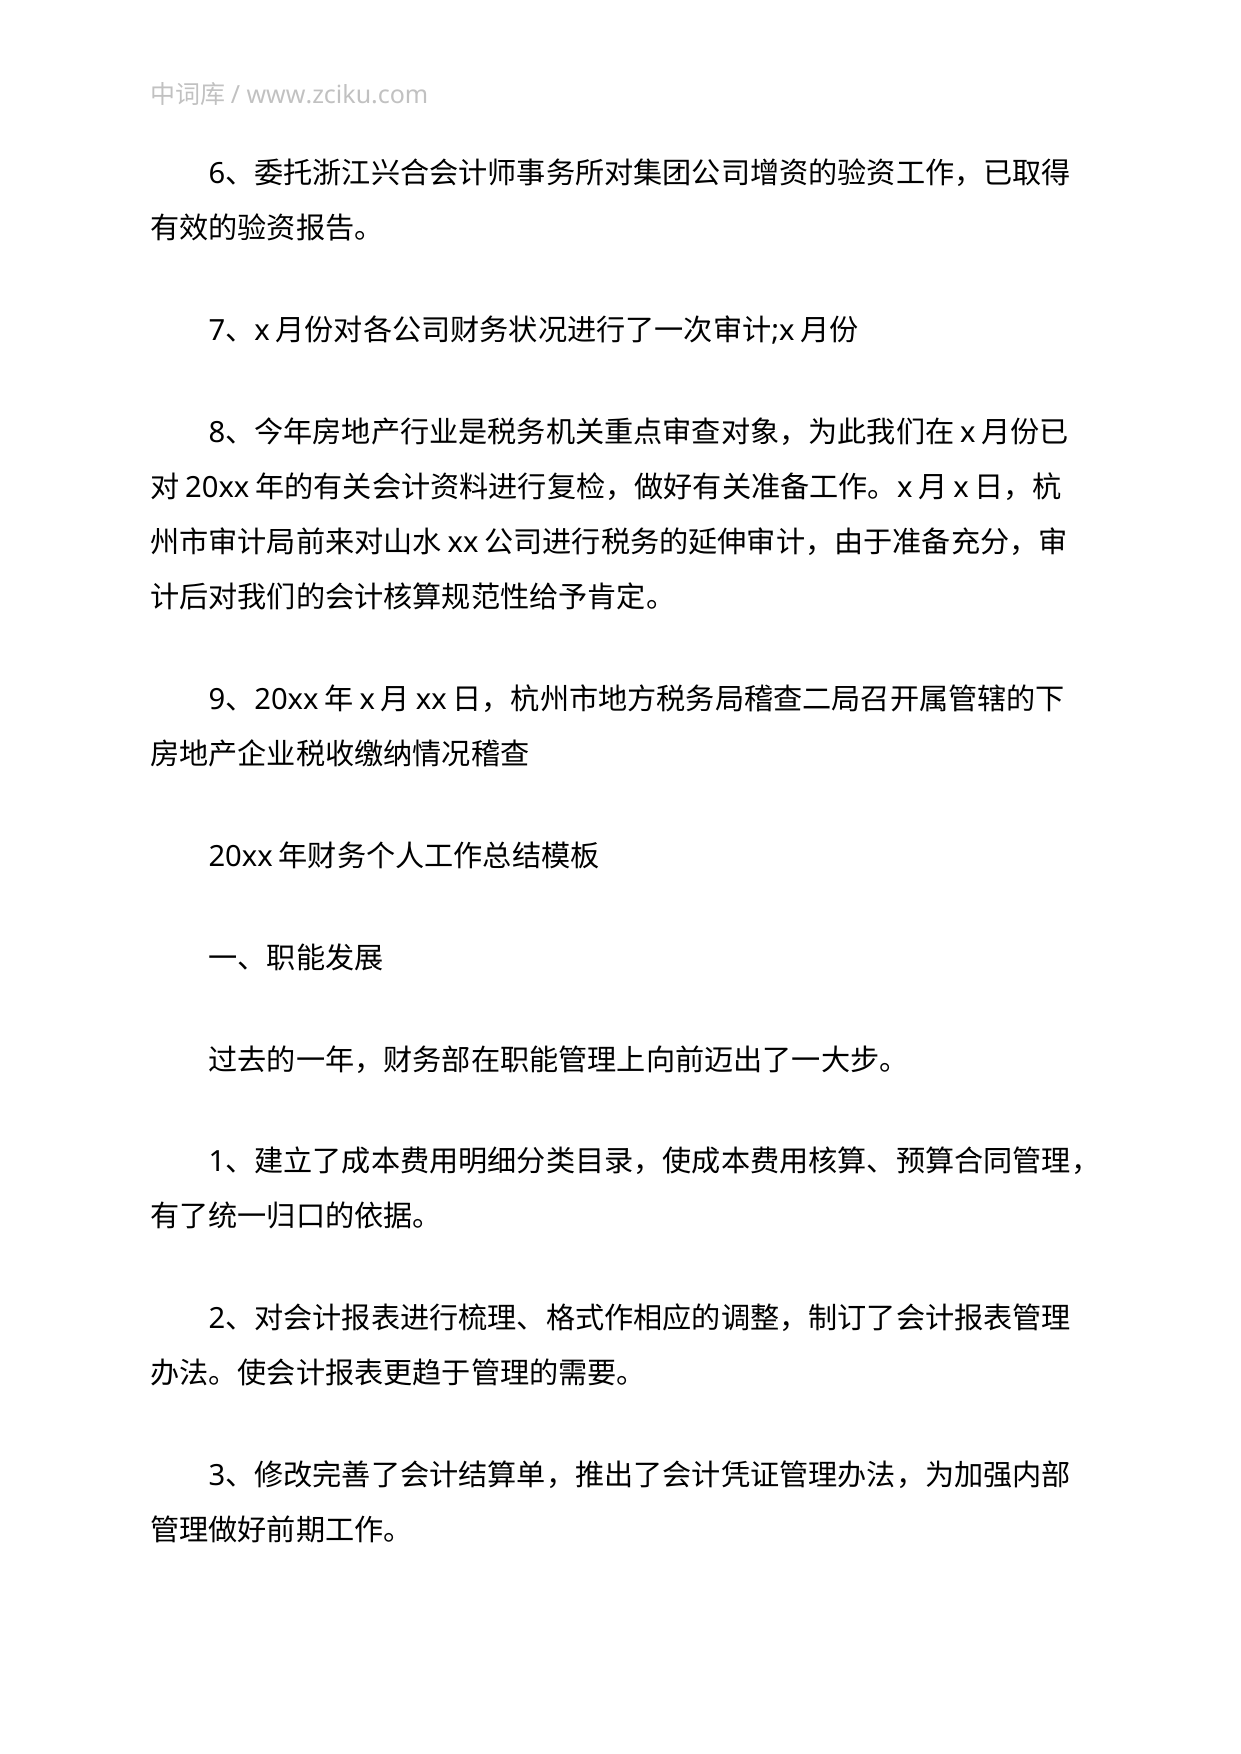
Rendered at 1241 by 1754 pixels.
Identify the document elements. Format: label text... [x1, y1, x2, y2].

text 20xx年财务个人工作总结模板 [150, 832, 1090, 875]
text 6、委托浙江兴合会计师事务所对集团公司增资的验资工作，已取得有效的验资报告。 [150, 150, 1090, 247]
text 7、x月份对各公司财务状况进行了一次审计;x月份 [150, 307, 1090, 349]
text 8、今年房地产行业是税务机关重点审查对象，为此我们在x月份已对20xx年的有关会计资料进行复检，做好有关准备工作。x月x日，杭州市审计局前来对山水xx公司进行税务的延伸审计，由于准备充分，审计后对我们的会计核算规范性给予肯定。 [150, 409, 1090, 616]
text 9、20xx年x月xx日，杭州市地方税务局稽查二局召开属管辖的下房地产企业税收缴纳情况稽查 [150, 676, 1090, 773]
text 过去的一年，财务部在职能管理上向前迈出了一大步。 [150, 1036, 1090, 1078]
text 2、对会计报表进行梳理、格式作相应的调整，制订了会计报表管理办法。使会计报表更趋于管理的需要。 [150, 1294, 1090, 1392]
text 1、建立了成本费用明细分类目录，使成本费用核算、预算合同管理，有了统一归口的依据。 [150, 1138, 1090, 1235]
text 一、职能发展 [150, 934, 1090, 977]
text 3、修改完善了会计结算单，推出了会计凭证管理办法，为加强内部管理做好前期工作。 [150, 1451, 1090, 1549]
